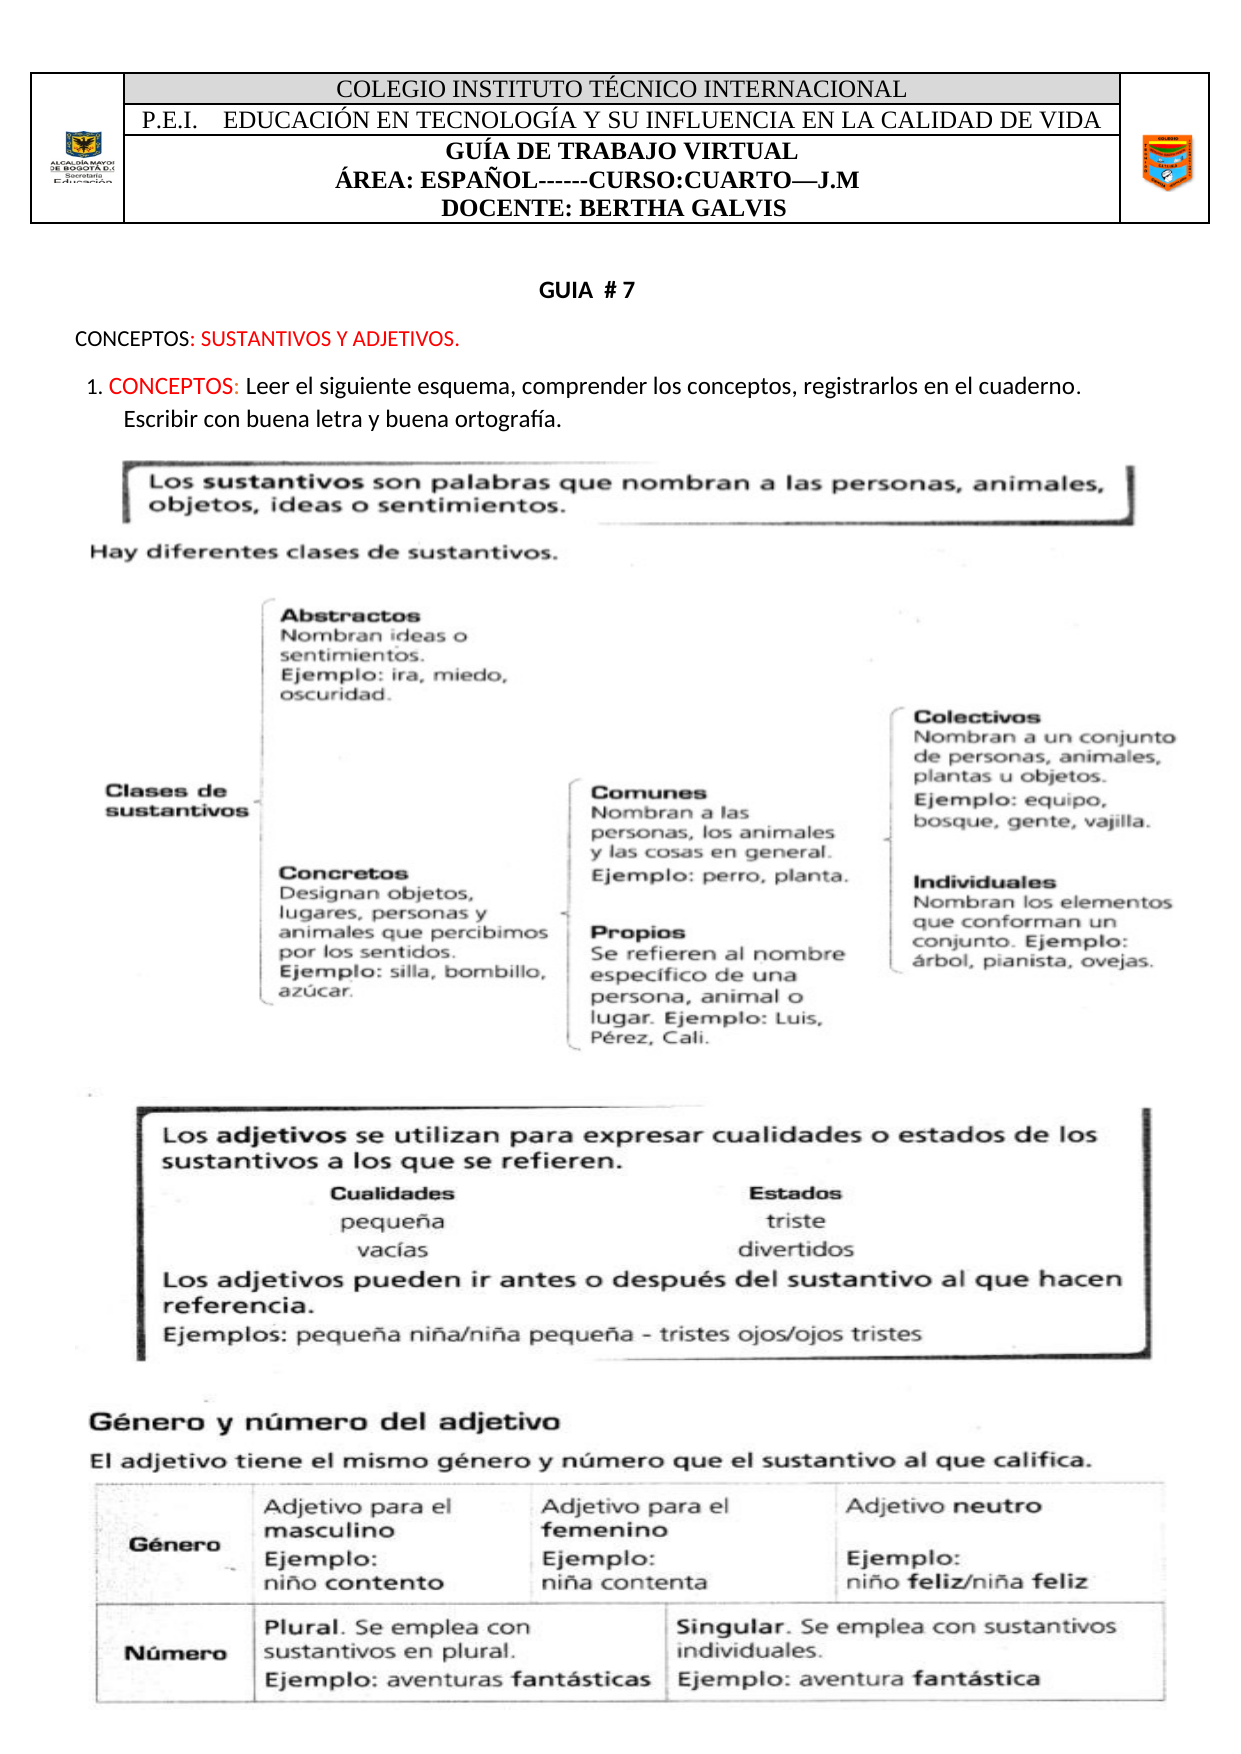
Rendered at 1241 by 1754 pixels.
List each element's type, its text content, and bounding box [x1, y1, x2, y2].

table_header [1121, 74, 1208, 222]
text Escribir con buena letra y buena ortografía. [123, 403, 1165, 434]
text CONCEPTOS: SUSTANTIVOS Y ADJETIVOS. [75, 324, 1165, 352]
table_header [32, 74, 123, 222]
picture [48, 131, 114, 182]
picture [75, 1087, 1167, 1710]
text GUIA # 7 [75, 274, 638, 305]
table_header COLEGIO INSTITUTO TÉCNICO INTERNACIONAL [125, 74, 1119, 103]
picture [1139, 134, 1197, 192]
table_cell GUÍA DE TRABAJO VIRTUAL ÁREA: ESPAÑOL------CURSO:CUARTO—J.M DOCENTE: BERTHA GALVIS [125, 136, 1119, 222]
picture [90, 460, 1178, 1064]
text 1. CONCEPTOS: Leer el siguiente esquema, comprender los conceptos, registrarlos en el cuaderno. [86, 370, 1165, 401]
table_cell P.E.I. EDUCACIÓN EN TECNOLOGÍA Y SU INFLUENCIA EN LA CALIDAD DE VIDA [125, 105, 1119, 134]
